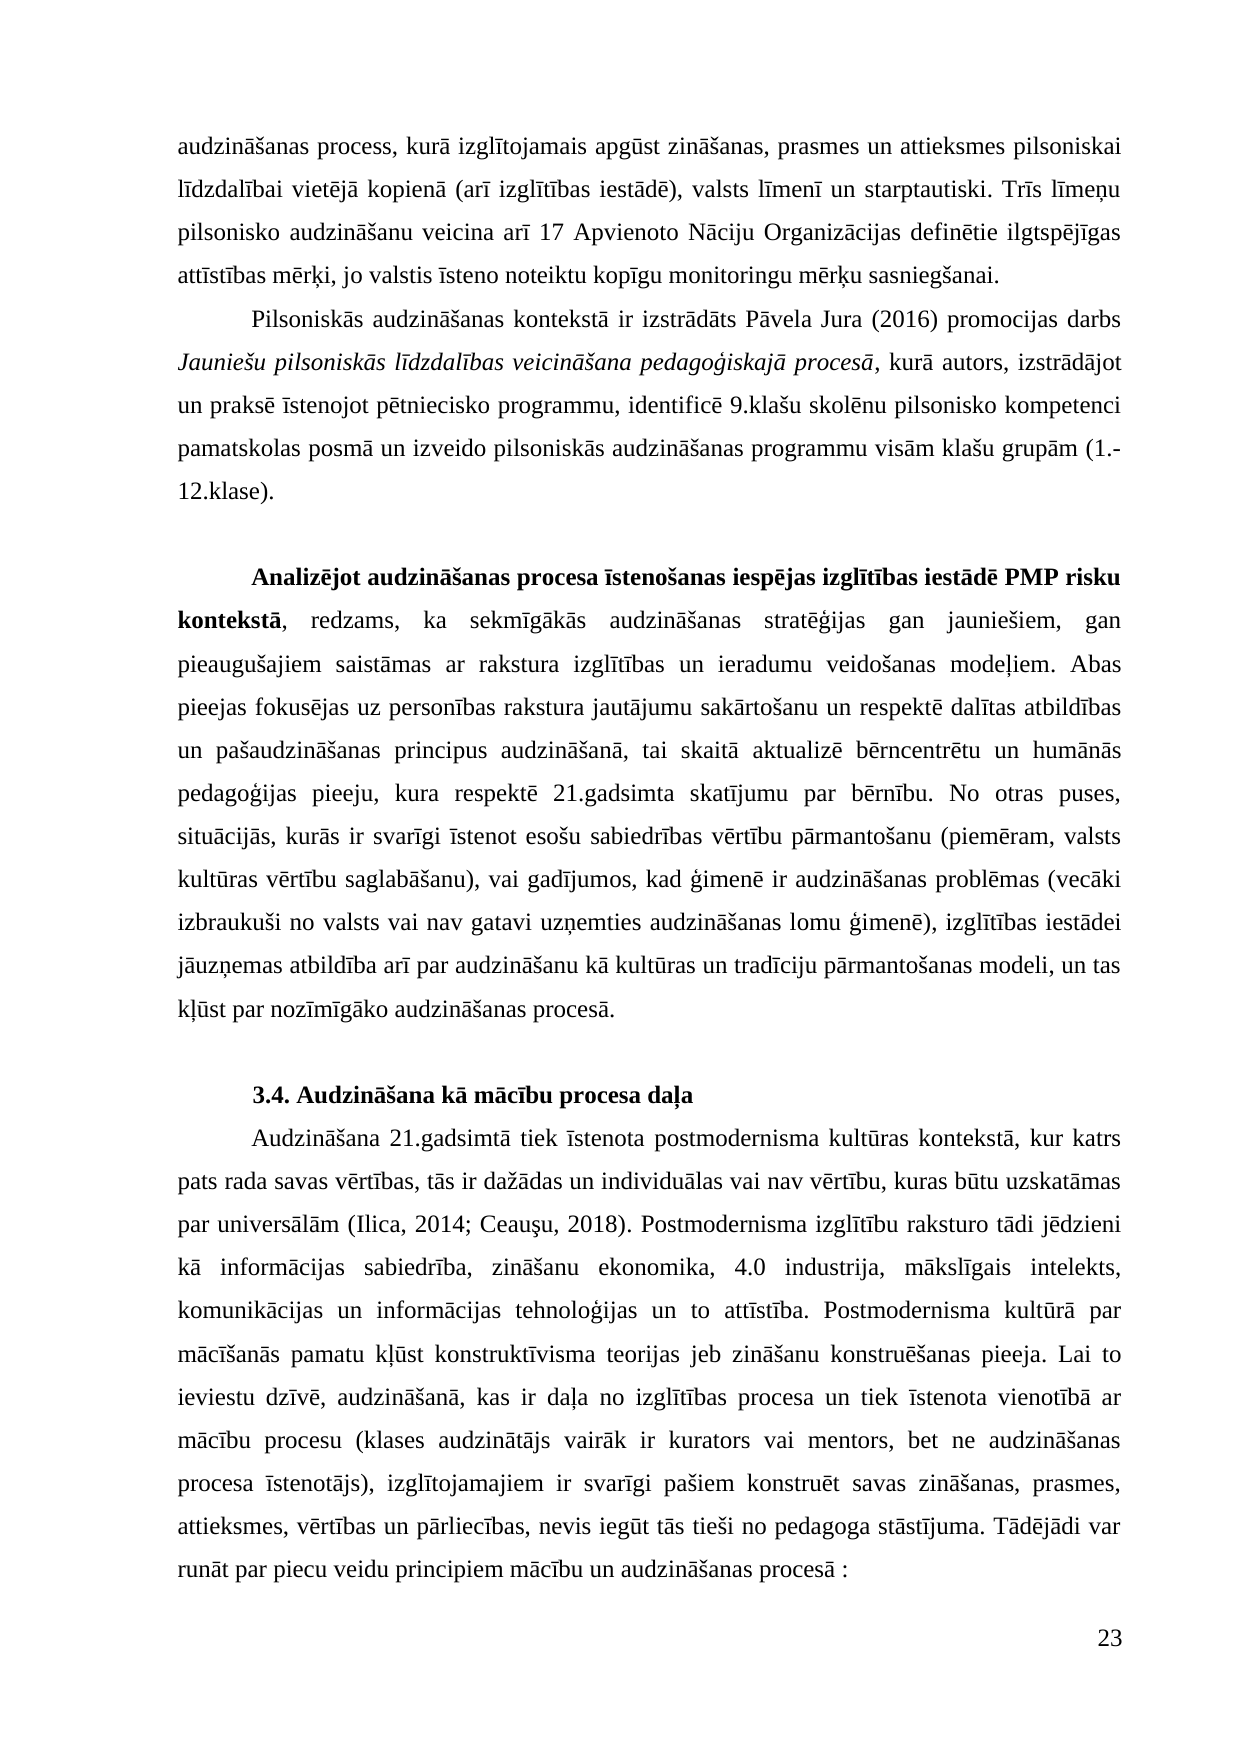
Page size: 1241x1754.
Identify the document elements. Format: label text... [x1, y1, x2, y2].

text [177, 131, 1122, 289]
text 3.4. Audzināšana kā mācību procesa daļa [177, 1080, 1122, 1109]
text Audzināšana 21.gadsimtā tiek īstenota postmodernisma kultūras kontekstā, kur katrs pats rada savas vērtības, tās ir dažādas un individuālas vai nav vērtību, kuras būtu uzskatāmas par universālām (Ilica, 2014; Ceauşu, 2018). Postmodernisma izglītību raksturo tādi jēdzieni kā informācijas sabiedrība, zināšanu ekonomika, 4.0 industrija, mākslīgais intelekts, komunikācijas un informācijas tehnoloģijas un to attīstība. Postmodernisma kultūrā par mācīšanās pamatu kļūst konstruktīvisma teorijas jeb zināšanu konstruēšanas pieeja. Lai to ieviestu dzīvē, audzināšanā, kas ir daļa no izglītības procesa un tiek īstenota vienotībā ar mācību procesu (klases audzinātājs vairāk ir kurators vai mentors, bet ne audzināšanas procesa īstenotājs), izglītojamajiem ir svarīgi pašiem konstruēt savas zināšanas, prasmes, attieksmes, vērtības un pārliecības, nevis iegūt tās tieši no pedagoga stāstījuma. Tādējādi var runāt par piecu veidu principiem mācību un audzināšanas procesā : [177, 1123, 1122, 1583]
text Pilsoniskās audzināšanas kontekstā ir izstrādāts Pāvela Jura (2016) promocijas darbs Jauniešu pilsoniskās līdzdalības veicināšana pedagoģiskajā procesā, kurā autors, izstrādājot un praksē īstenojot pētniecisko programmu, identificē 9.klašu skolēnu pilsonisko kompetenci pamatskolas posmā un izveido pilsoniskās audzināšanas programmu visām klašu grupām (1.-12.klase). [177, 304, 1122, 505]
text Analizējot audzināšanas procesa īstenošanas iespējas izglītības iestādē PMP risku kontekstā, redzams, ka sekmīgākās audzināšanas stratēģijas gan jauniešiem, gan pieaugušajiem saistāmas ar rakstura izglītības un ieradumu veidošanas modeļiem. Abas pieejas fokusējas uz personības rakstura jautājumu sakārtošanu un respektē dalītas atbildības un pašaudzināšanas principus audzināšanā, tai skaitā aktualizē bērncentrētu un humānās pedagoģijas pieeju, kura respektē 21.gadsimta skatījumu par bērnību. No otras puses, situācijās, kurās ir svarīgi īstenot esošu sabiedrības vērtību pārmantošanu (piemēram, valsts kultūras vērtību saglabāšanu), vai gadījumos, kad ģimenē ir audzināšanas problēmas (vecāki izbraukuši no valsts vai nav gatavi uzņemties audzināšanas lomu ģimenē), izglītības iestādei jāuzņemas atbildība arī par audzināšanu kā kultūras un tradīciju pārmantošanas modeli, un tas kļūst par nozīmīgāko audzināšanas procesā. [177, 562, 1122, 1022]
